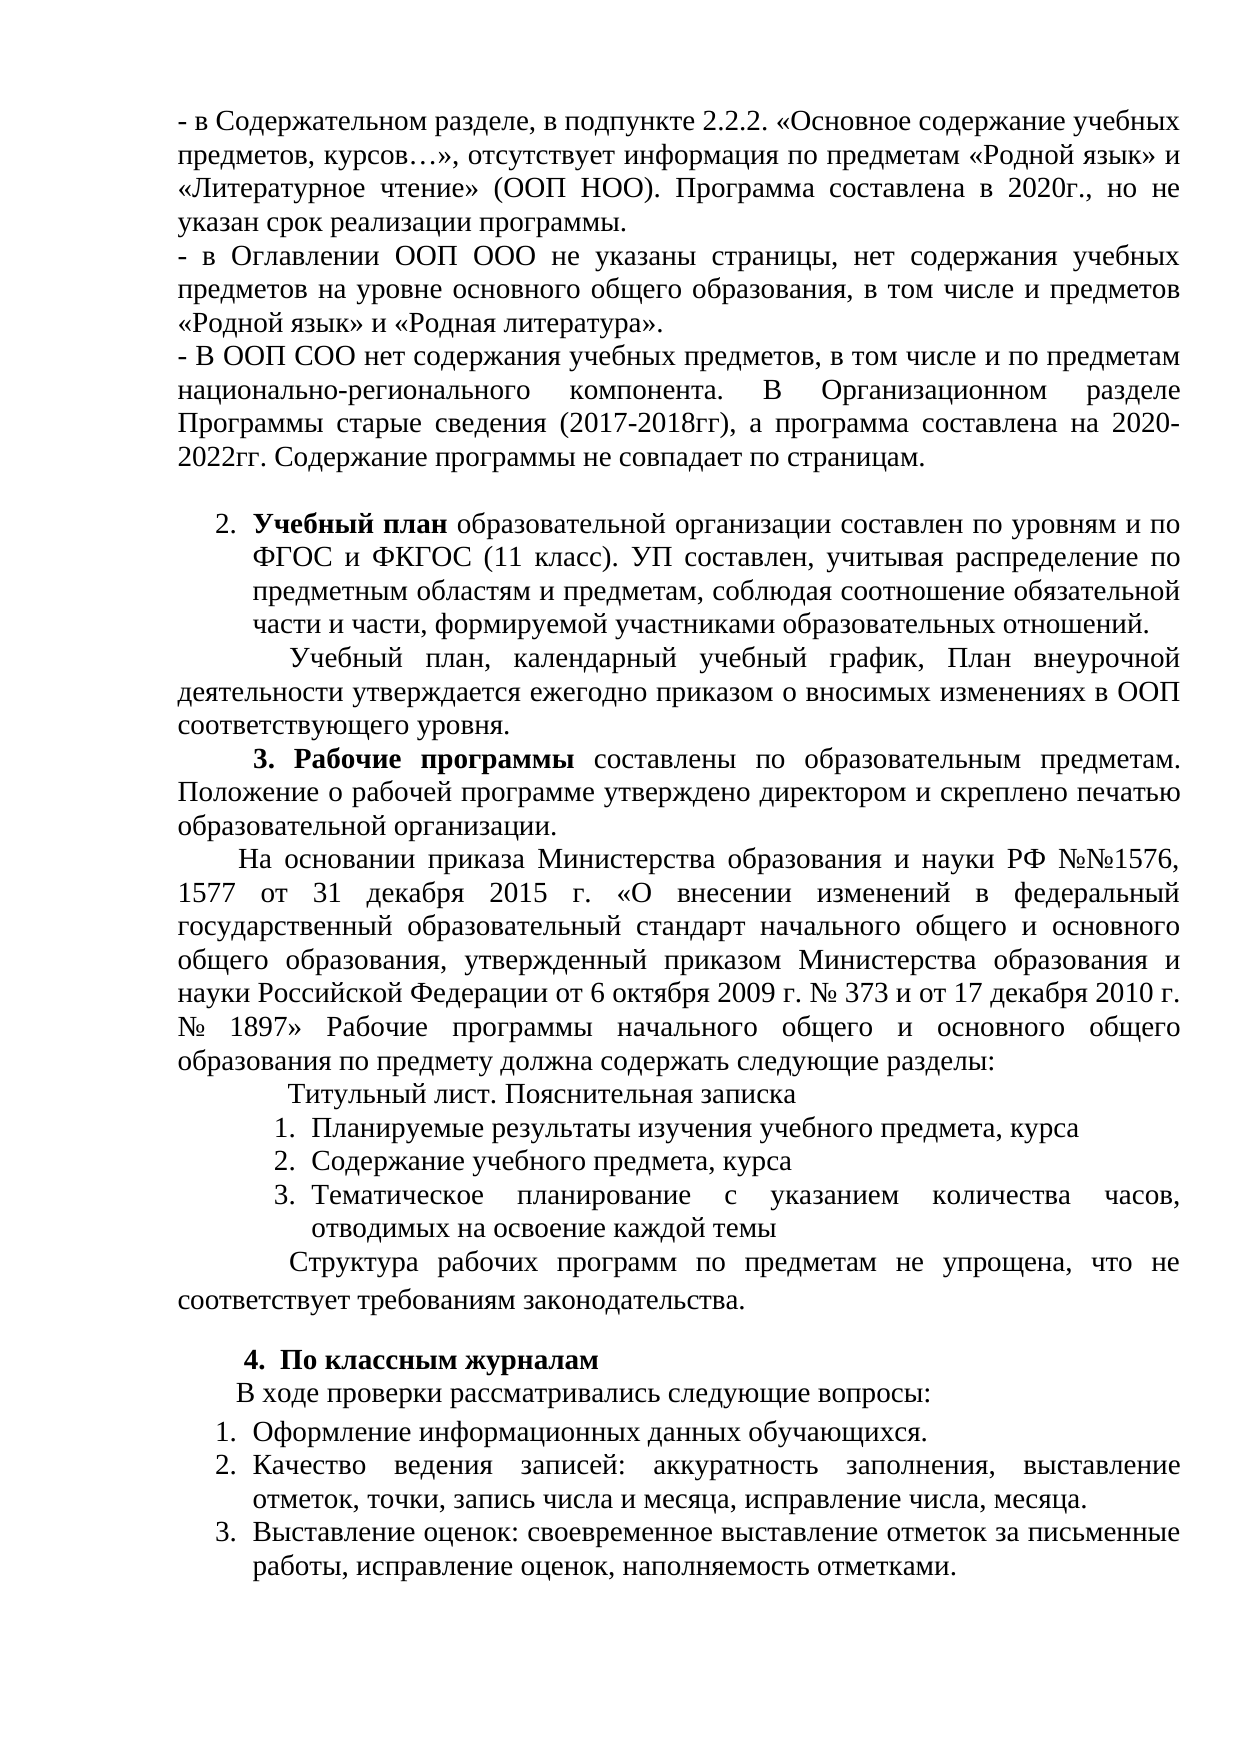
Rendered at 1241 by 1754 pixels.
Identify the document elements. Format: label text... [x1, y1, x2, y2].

list Содержание учебного предмета, курса [274, 1143, 1181, 1177]
text Структура рабочих программ по предметам не упрощена, что не соответствует требованиям законодательства. [177, 1244, 1181, 1316]
list Тематическое планирование с указанием количества часов, отводимых на освоение каждой темы [274, 1177, 1181, 1244]
text 3. Рабочие программы составлены по образовательным предметам. Положение о рабочей программе утверждено директором и скреплено печатью образовательной организации. [177, 741, 1181, 841]
text - в Содержательном разделе, в подпункте 2.2.2. «Основное содержание учебных предметов, курсов…», отсутствует информация по предметам «Родной язык» и «Литературное чтение» (ООП НОО). Программа составлена в 2020г., но не указан срок реализации программы. [177, 103, 1181, 238]
text Титульный лист. Пояснительная записка [177, 1076, 1181, 1110]
text В ходе проверки рассматривались следующие вопросы: [177, 1375, 1181, 1409]
list Планируемые результаты изучения учебного предмета, курса [274, 1110, 1181, 1143]
text 4. По классным журналам [177, 1342, 1181, 1375]
list Выставление оценок: своевременное выставление отметок за письменные работы, исправление оценок, наполняемость отметками. [215, 1514, 1181, 1582]
text На основании приказа Министерства образования и науки РФ №№1576, 1577 от 31 декабря 2015 г. «О внесении изменений в федеральный государственный образовательный стандарт начального общего и основного общего образования, утвержденный приказом Министерства образования и науки Российской Федерации от 6 октября 2009 г. № 373 и от 17 декабря 2010 г. № 1897» Рабочие программы начального общего и основного общего образования по предмету должна содержать следующие разделы: [177, 841, 1181, 1076]
list Учебный план образовательной организации составлен по уровням и по ФГОС и ФКГОС (11 класс). УП составлен, учитывая распределение по предметным областям и предметам, соблюдая соотношение обязательной части и части, формируемой участниками образовательных отношений. [215, 506, 1181, 640]
list Оформление информационных данных обучающихся. [215, 1414, 1181, 1447]
list Качество ведения записей: аккуратность заполнения, выставление отметок, точки, запись числа и месяца, исправление числа, месяца. [215, 1447, 1181, 1514]
text - В ООП СОО нет содержания учебных предметов, в том числе и по предметам национально-регионального компонента. В Организационном разделе Программы старые сведения (2017-2018гг), а программа составлена на 2020-2022гг. Содержание программы не совпадает по страницам. [177, 338, 1181, 472]
text Учебный план, календарный учебный график, План внеурочной деятельности утверждается ежегодно приказом о вносимых изменениях в ООП соответствующего уровня. [177, 640, 1181, 741]
text - в Оглавлении ООП ООО не указаны страницы, нет содержания учебных предметов на уровне основного общего образования, в том числе и предметов «Родной язык» и «Родная литература». [177, 238, 1181, 338]
